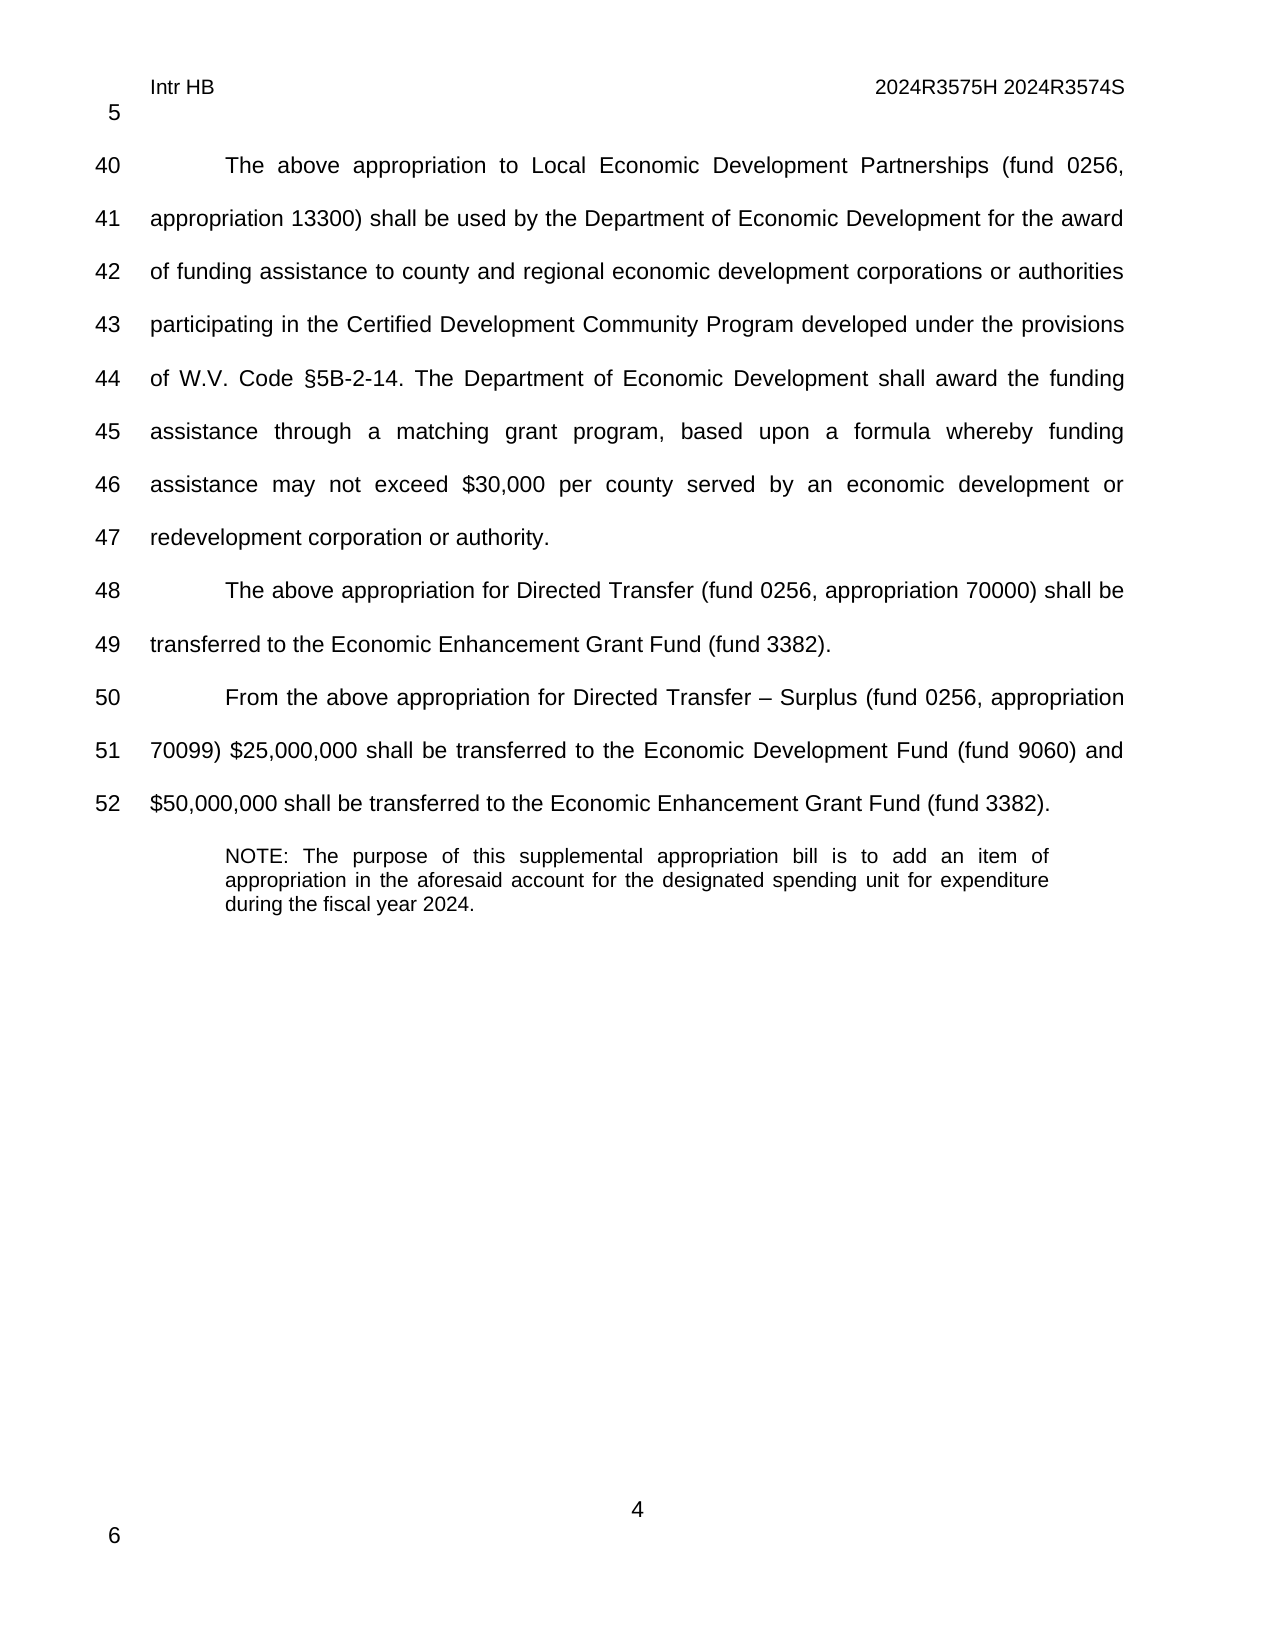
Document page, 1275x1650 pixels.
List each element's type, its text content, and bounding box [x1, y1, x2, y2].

text The above appropriation for Directed Transfer (fund 0256, appropriation 70000) shall be transferred to the Economic Enhancement Grant Fund (fund 3382). [150, 577, 1125, 657]
text NOTE: The purpose of this supplemental appropriation bill is to add an item of appropriation in the aforesaid account for the designated spending unit for expenditure during the fiscal year 2024. [225, 843, 1050, 915]
text From the above appropriation for Directed Transfer – Surplus (fund 0256, appropriation 70099) $25,000,000 shall be transferred to the Economic Development Fund (fund 9060) and $50,000,000 shall be transferred to the Economic Enhancement Grant Fund (fund 3382). [150, 684, 1125, 817]
text The above appropriation to Local Economic Development Partnerships (fund 0256, appropriation 13300) shall be used by the Department of Economic Development for the award of funding assistance to county and regional economic development corporations or authorities participating in the Certified Development Community Program developed under the provisions of W.V. Code §5B-2-14. The Department of Economic Development shall award the funding assistance through a matching grant program, based upon a formula whereby funding assistance may not exceed $30,000 per county served by an economic development or redevelopment corporation or authority. [150, 152, 1125, 551]
